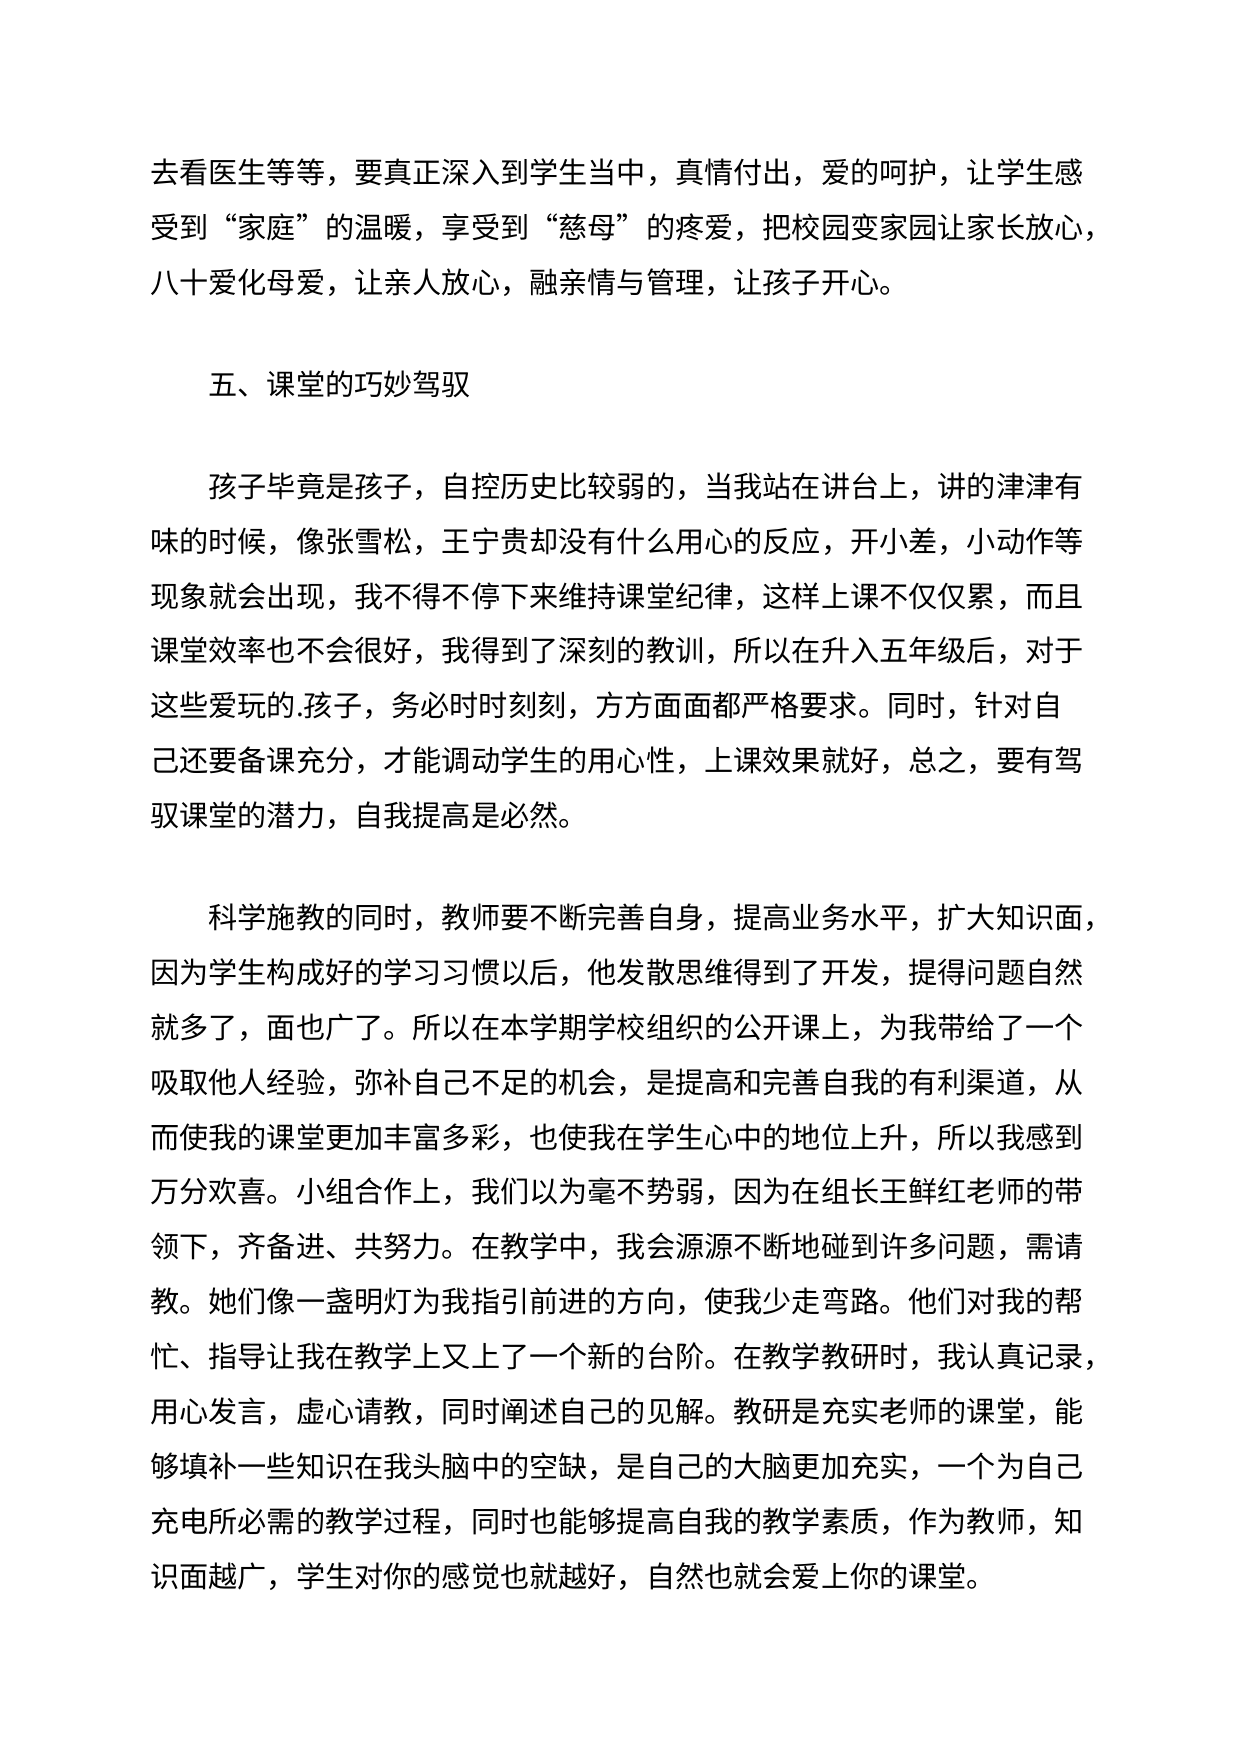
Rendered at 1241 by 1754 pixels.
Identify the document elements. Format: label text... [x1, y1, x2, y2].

text 孩子毕竟是孩子，自控历史比较弱的，当我站在讲台上，讲的津津有味的时候，像张雪松，王宁贵却没有什么用心的反应，开小差，小动作等现象就会出现，我不得不停下来维持课堂纪律，这样上课不仅仅累，而且课堂效率也不会很好，我得到了深刻的教训，所以在升入五年级后，对于这些爱玩的.孩子，务必时时刻刻，方方面面都严格要求。同时，针对自己还要备课充分，才能调动学生的用心性，上课效果就好，总之，要有驾驭课堂的潜力，自我提高是必然。 [150, 463, 1090, 835]
text 科学施教的同时，教师要不断完善自身，提高业务水平，扩大知识面，因为学生构成好的学习习惯以后，他发散思维得到了开发，提得问题自然就多了，面也广了。所以在本学期学校组织的公开课上，为我带给了一个吸取他人经验，弥补自己不足的机会，是提高和完善自我的有利渠道，从而使我的课堂更加丰富多彩，也使我在学生心中的地位上升，所以我感到万分欢喜。小组合作上，我们以为毫不势弱，因为在组长王鲜红老师的带领下，齐备进、共努力。在教学中，我会源源不断地碰到许多问题，需请教。她们像一盏明灯为我指引前进的方向，使我少走弯路。他们对我的帮忙、指导让我在教学上又上了一个新的台阶。在教学教研时，我认真记录，用心发言，虚心请教，同时阐述自己的见解。教研是充实老师的课堂，能够填补一些知识在我头脑中的空缺，是自己的大脑更加充实，一个为自己充电所必需的教学过程，同时也能够提高自我的教学素质，作为教师，知识面越广，学生对你的感觉也就越好，自然也就会爱上你的课堂。 [150, 894, 1090, 1596]
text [150, 150, 1090, 302]
text 五、课堂的巧妙驾驭 [150, 362, 1090, 404]
